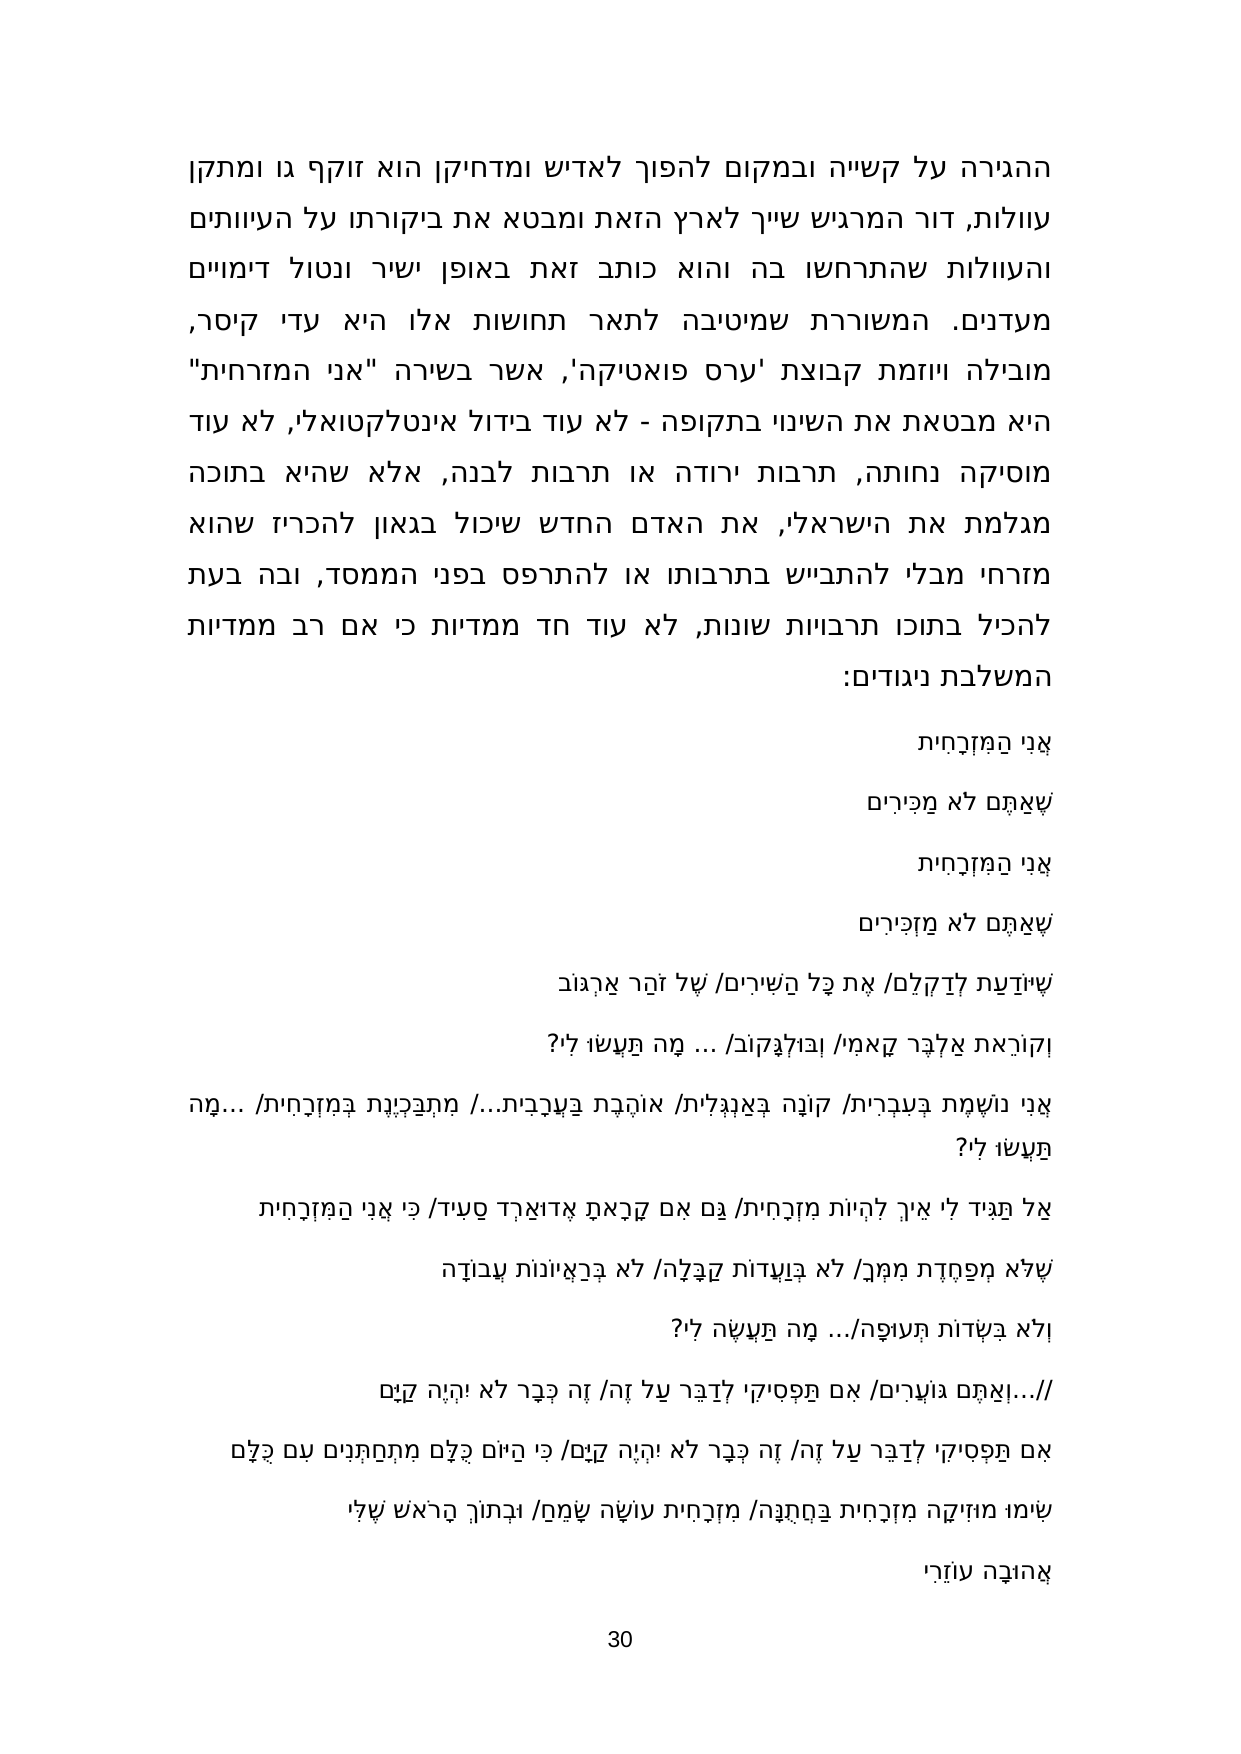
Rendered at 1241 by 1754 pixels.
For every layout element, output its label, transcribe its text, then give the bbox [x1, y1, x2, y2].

text שִׂימוּ מוּזִיקָה מִזְרָחִית בַּחֲתֻנָּה/ מִזְרָחִית עוֹשָׂה שָׂמֵחַ/ וּבְתוֹךְ הָרֹאשׁ שֶׁלִּי [187, 1496, 1053, 1525]
text שֶׁאַתֶּם לֹא מַזְכִּירִים [187, 908, 1053, 937]
text שֶׁאַתֶּם לֹא מַכִּירִים [187, 787, 1053, 817]
text //...וְאַתֶּם גּוֹעֲרִים/ אִם תַּפְסִיקִי לְדַבֵּר עַל זֶה/ זֶה כְּבָר לֹא יִהְיֶה קַיָּם [187, 1375, 1053, 1404]
text אַל תַּגִּיד לִי אֵיךְ לִהְיוֹת מִזְרָחִית/ גַּם אִם קָרָאתָ אֶדוּאַרְד סַעִיד/ כִּי אֲנִי הַמִּזְרָחִית [187, 1194, 1053, 1223]
text אִם תַּפְסִיקִי לְדַבֵּר עַל זֶה/ זֶה כְּבָר לֹא יִהְיֶה קַיָּם/ כִּי הַיּוֹם כֻּלָּם מִתְחַתְּנִים עִם כֻּלָּם [187, 1435, 1053, 1464]
text וְקוֹרֵאת אַלְבֶּר קָאמִי/ וְבּוּלְגָּקוֹב/ ... מָה תַּעֲשׂוּ לִי? [187, 1029, 1053, 1058]
text אֲנִי הַמִּזְרָחִית [187, 848, 1053, 877]
text אֲהוּבָה עוֹזֵרִי [187, 1556, 1053, 1585]
text וְלֹא בִּשְׂדוֹת תְּעוּפָה/... מָה תַּעֲשֶׂה לִי? [187, 1314, 1053, 1344]
text אֲנִי נוֹשֶׁמֶת בְּעִבְרִית/ קוֹנָה בְּאַנְגְּלִית/ אוֹהֶבֶת בַּעֲרָבִית.../ מִתְבַּכְיֶנֶת בְּמִזְרָחִית/ ...מָה תַּעֲשׂוּ לִי? [187, 1089, 1053, 1162]
text אֲנִי הַמִּזְרָחִית [187, 727, 1053, 756]
text שֶׁיּוֹדַעַת לְדַקְלֵם/ אֶת כָּל הַשִּׁירִים/ שֶׁל זֹהַר אַרְגּוֹב [187, 969, 1053, 998]
text שֶׁלֹּא מְפַחֶדֶת מִמְּךָ/ לֹא בְּוַעֲדוֹת קַבָּלָה/ לֹא בְּרַאֲיוֹנוֹת עֲבוֹדָה [187, 1254, 1053, 1283]
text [187, 150, 1053, 693]
